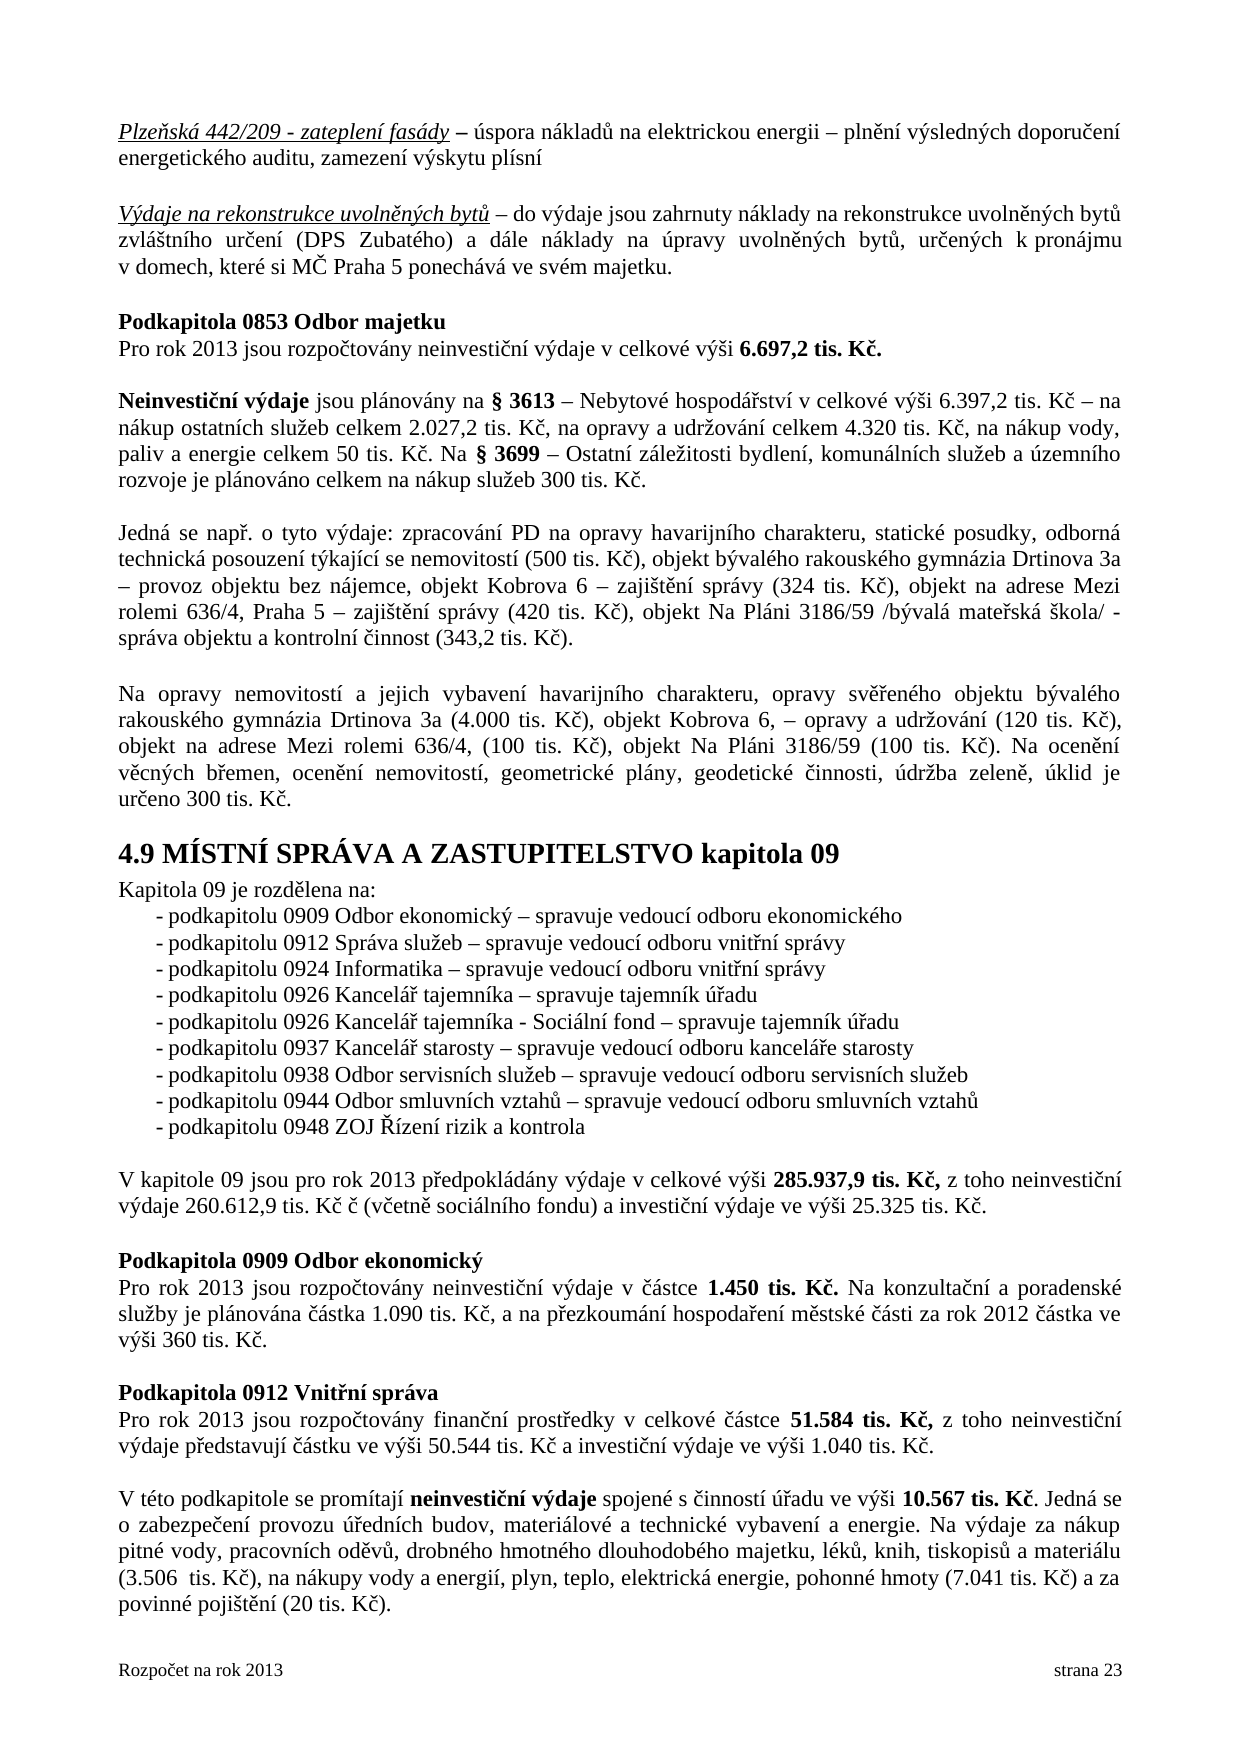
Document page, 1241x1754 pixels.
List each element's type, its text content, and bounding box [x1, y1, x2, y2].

text Pro rok 2013 jsou rozpočtovány neinvestiční výdaje v celkové výši 6.697,2 tis. Kč. [118, 334, 1122, 361]
text Na opravy nemovitostí a jejich vybavení havarijního charakteru, opravy svěřeného objektu bývalého rakouského gymnázia Drtinova 3a (4.000 tis. Kč), objekt Kobrova 6, – opravy a udržování (120 tis. Kč), objekt na adrese Mezi rolemi 636/4, (100 tis. Kč), objekt Na Pláni 3186/59 (100 tis. Kč). Na ocenění věcných břemen, ocenění nemovitostí, geometrické plány, geodetické činnosti, údržba zeleně, úklid je určeno 300 tis. Kč. [118, 679, 1122, 811]
text Výdaje na rekonstrukce uvolněných bytů – do výdaje jsou zahrnuty náklady na rekonstrukce uvolněných bytů zvláštního určení (DPS Zubatého) a dále náklady na úpravy uvolněných bytů, určených k pronájmu v domech, které si MČ Praha 5 ponechává ve svém majetku. [118, 200, 1122, 279]
list podkapitolu 0912 Správa služeb – spravuje vedoucí odboru vnitřní správy [156, 929, 1122, 955]
list podkapitolu 0937 Kancelář starosty – spravuje vedoucí odboru kanceláře starosty [156, 1034, 1122, 1061]
list podkapitolu 0926 Kancelář tajemníka - Sociální fond – spravuje tajemník úřadu [156, 1008, 1122, 1034]
list podkapitolu 0924 Informatika – spravuje vedoucí odboru vnitřní správy [156, 955, 1122, 982]
subtitle Podkapitola 0912 Vnitřní správa [118, 1379, 1122, 1406]
text Kapitola 09 je rozdělena na: [118, 876, 1122, 902]
text Plzeňská 442/209 - zateplení fasády – úspora nákladů na elektrickou energii – plnění výsledných doporučení energetického auditu, zamezení výskytu plísní [118, 118, 1122, 171]
text V kapitole 09 jsou pro rok 2013 předpokládány výdaje v celkové výši 285.937,9 tis. Kč, z toho neinvestiční výdaje 260.612,9 tis. Kč č (včetně sociálního fondu) a investiční výdaje ve výši 25.325 tis. Kč. [118, 1166, 1122, 1219]
text Pro rok 2013 jsou rozpočtovány finanční prostředky v celkové částce 51.584 tis. Kč, z toho neinvestiční výdaje představují částku ve výši 50.544 tis. Kč a investiční výdaje ve výši 1.040 tis. Kč. [118, 1406, 1122, 1458]
subtitle Podkapitola 0909 Odbor ekonomický [118, 1247, 1122, 1274]
list podkapitolu 0938 Odbor servisních služeb – spravuje vedoucí odboru servisních služeb [156, 1061, 1122, 1087]
list podkapitolu 0909 Odbor ekonomický – spravuje vedoucí odboru ekonomického [156, 902, 1122, 929]
text Pro rok 2013 jsou rozpočtovány neinvestiční výdaje v částce 1.450 tis. Kč. Na konzultační a poradenské služby je plánována částka 1.090 tis. Kč, a na přezkoumání hospodaření městské části za rok 2012 částka ve výši 360 tis. Kč. [118, 1274, 1122, 1353]
list podkapitolu 0926 Kancelář tajemníka – spravuje tajemník úřadu [156, 982, 1122, 1008]
list podkapitolu 0944 Odbor smluvních vztahů – spravuje vedoucí odboru smluvních vztahů [156, 1087, 1122, 1113]
text V této podkapitole se promítají neinvestiční výdaje spojené s činností úřadu ve výši 10.567 tis. Kč. Jedná se o zabezpečení provozu úředních budov, materiálové a technické vybavení a energie. Na výdaje za nákup pitné vody, pracovních oděvů, drobného hmotného dlouhodobého majetku, léků, knih, tiskopisů a materiálu (3.506 tis. Kč), na nákupy vody a energií, plyn, teplo, elektrická energie, pohonné hmoty (7.041 tis. Kč) a za povinné pojištění (20 tis. Kč). [118, 1485, 1122, 1616]
subtitle Podkapitola 0853 Odbor majetku [118, 308, 1122, 334]
subtitle 4.9 MÍSTNÍ SPRÁVA A ZASTUPITELSTVO kapitola 09 [118, 836, 1122, 870]
text Jedná se např. o tyto výdaje: zpracování PD na opravy havarijního charakteru, statické posudky, odborná technická posouzení týkající se nemovitostí (500 tis. Kč), objekt bývalého rakouského gymnázia Drtinova 3a – provoz objektu bez nájemce, objekt Kobrova 6 – zajištění správy (324 tis. Kč), objekt na adrese Mezi rolemi 636/4, Praha 5 – zajištění správy (420 tis. Kč), objekt Na Pláni 3186/59 /bývalá mateřská škola/ - správa objektu a kontrolní činnost (343,2 tis. Kč). [118, 519, 1122, 651]
text Neinvestiční výdaje jsou plánovány na § 3613 – Nebytové hospodářství v celkové výši 6.397,2 tis. Kč – na nákup ostatních služeb celkem 2.027,2 tis. Kč, na opravy a udržování celkem 4.320 tis. Kč, na nákup vody, paliv a energie celkem 50 tis. Kč. Na § 3699 – Ostatní záležitosti bydlení, komunálních služeb a územního rozvoje je plánováno celkem na nákup služeb 300 tis. Kč. [118, 387, 1122, 493]
list podkapitolu 0948 ZOJ Řízení rizik a kontrola [156, 1113, 1122, 1140]
